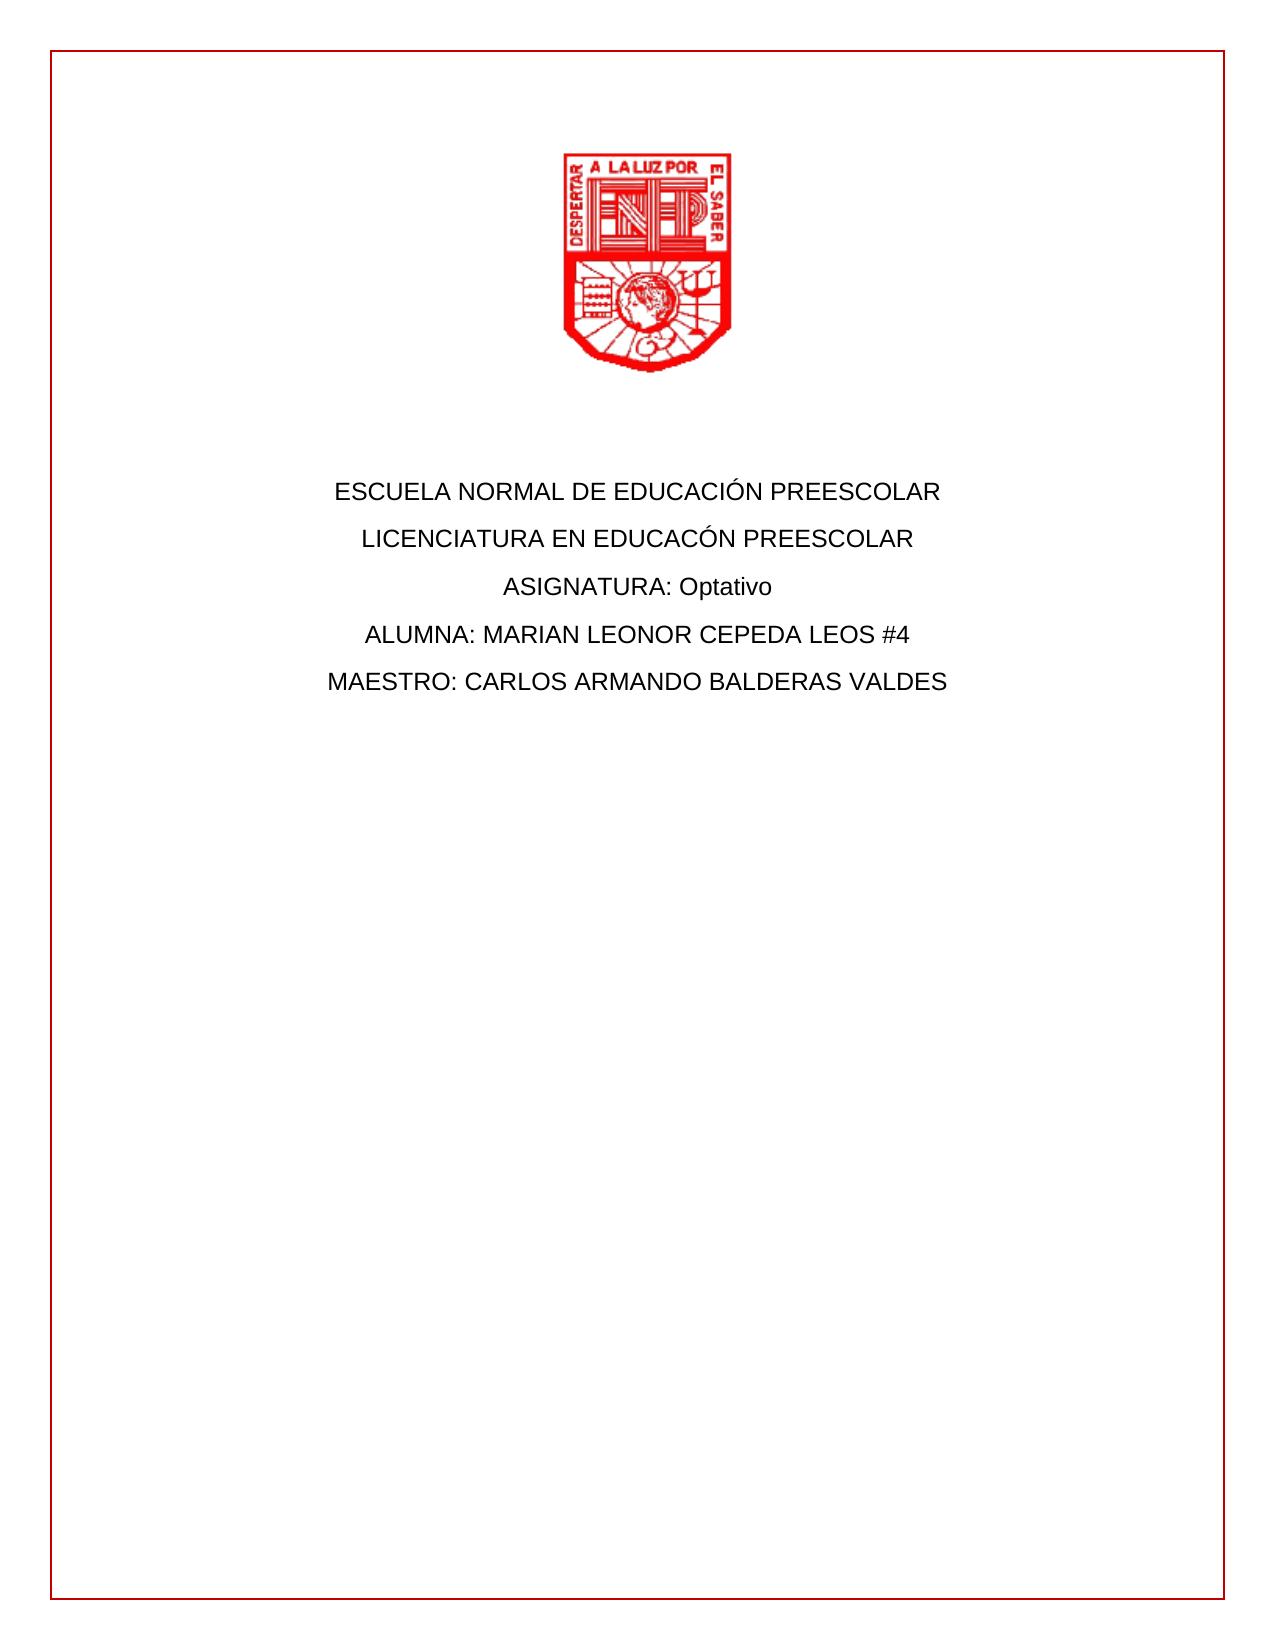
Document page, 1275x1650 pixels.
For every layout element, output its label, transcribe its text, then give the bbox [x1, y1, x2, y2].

text MAESTRO: CARLOS ARMANDO BALDERAS VALDES [177, 667, 1098, 696]
picture [489, 149, 794, 376]
text LICENCIATURA EN EDUCACÓN PREESCOLAR [177, 524, 1098, 553]
text ALUMNA: MARIAN LEONOR CEPEDA LEOS #4 [177, 620, 1098, 648]
text ESCUELA NORMAL DE EDUCACIÓN PREESCOLAR [177, 477, 1098, 505]
text ASIGNATURA: Optativo [177, 572, 1098, 601]
